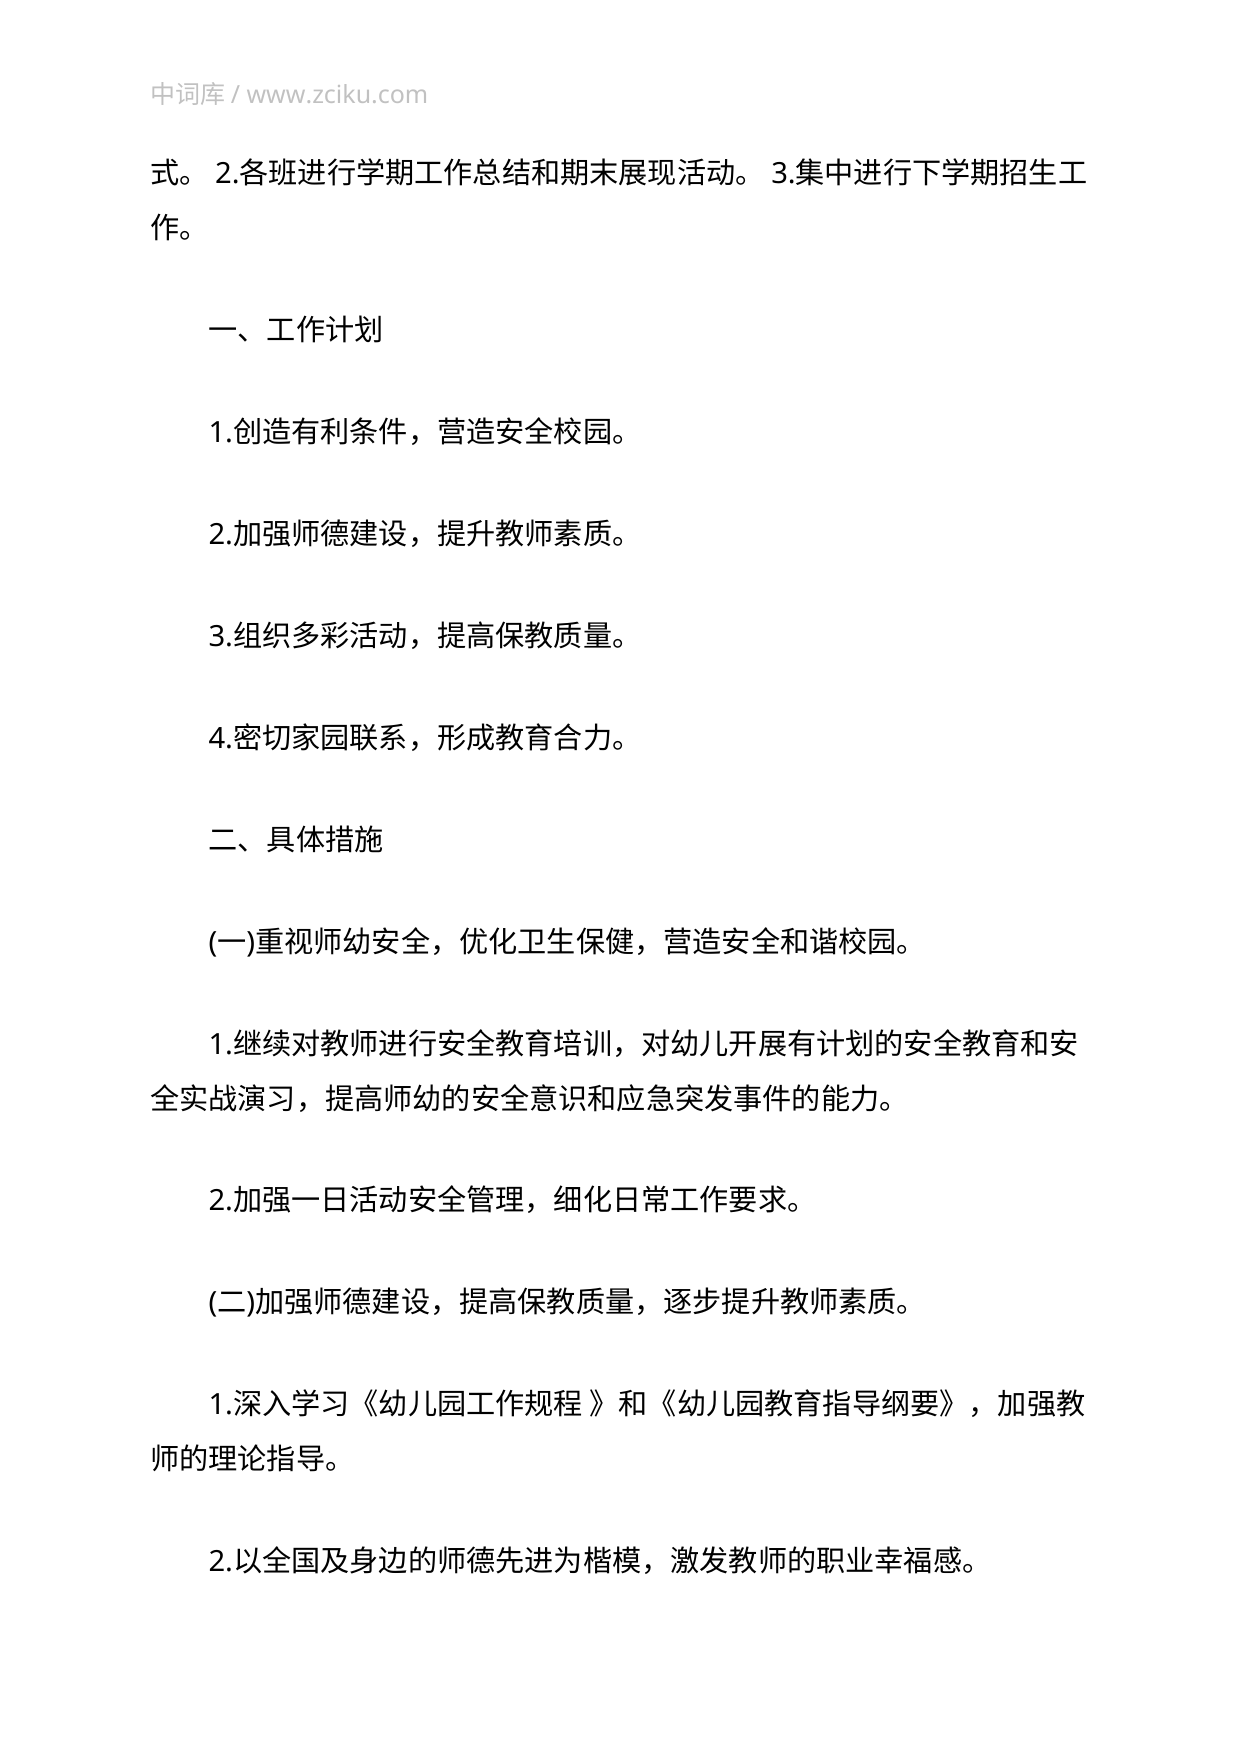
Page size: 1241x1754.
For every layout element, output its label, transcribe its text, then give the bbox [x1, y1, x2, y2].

text (二)加强师德建设，提高保教质量，逐步提升教师素质。 [150, 1279, 1090, 1321]
text 一、工作计划 [150, 307, 1090, 349]
text 2.以全国及身边的师德先进为楷模，激发教师的职业幸福感。 [150, 1538, 1090, 1580]
text (一)重视师幼安全，优化卫生保健，营造安全和谐校园。 [150, 918, 1090, 961]
text 1.继续对教师进行安全教育培训，对幼儿开展有计划的安全教育和安全实战演习，提高师幼的安全意识和应急突发事件的能力。 [150, 1020, 1090, 1117]
text 2.加强师德建设，提升教师素质。 [150, 511, 1090, 553]
text 1.深入学习《幼儿园工作规程 》和《幼儿园教育指导纲要》，加强教师的理论指导。 [150, 1381, 1090, 1478]
text 1.创造有利条件，营造安全校园。 [150, 408, 1090, 451]
text 二、具体措施 [150, 816, 1090, 859]
text 3.组织多彩活动，提高保教质量。 [150, 612, 1090, 655]
text 4.密切家园联系，形成教育合力。 [150, 714, 1090, 757]
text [150, 150, 1090, 247]
text 2.加强一日活动安全管理，细化日常工作要求。 [150, 1177, 1090, 1219]
